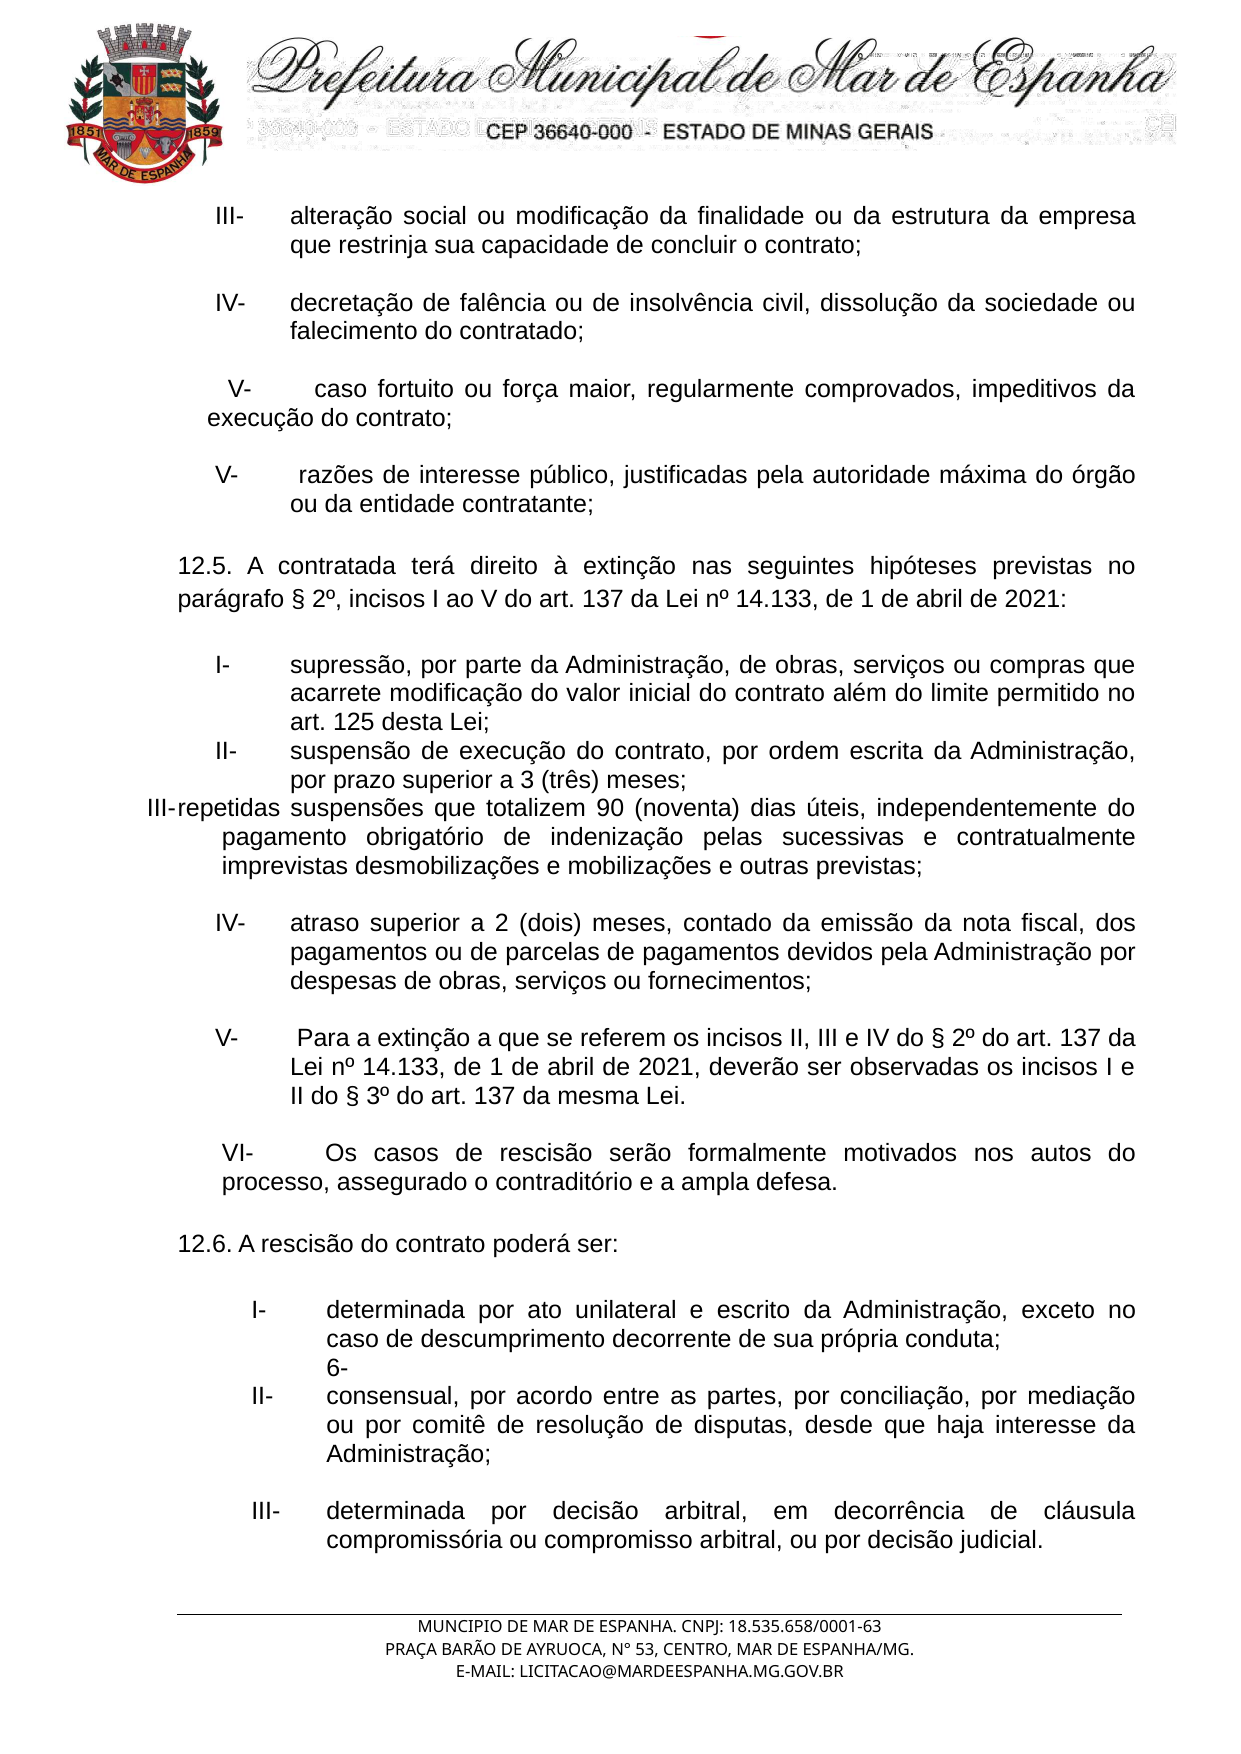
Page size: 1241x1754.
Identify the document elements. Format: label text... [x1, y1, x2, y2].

list determinada por ato unilateral e escrito da Administração, exceto no caso de descumprimento decorrente de sua própria conduta; [251, 1295, 1137, 1352]
list suspensão de execução do contrato, por ordem escrita da Administração, por prazo superior a 3 (três) meses; [215, 736, 1137, 793]
list consensual, por acordo entre as partes, por conciliação, por mediação ou por comitê de resolução de disputas, desde que haja interesse da Administração; [251, 1381, 1137, 1467]
list supressão, por parte da Administração, de obras, serviços ou compras que acarrete modificação do valor inicial do contrato além do limite permitido no art. 125 desta Lei; [215, 650, 1137, 736]
list atraso superior a 2 (dois) meses, contado da emissão da nota fiscal, dos pagamentos ou de parcelas de pagamentos devidos pela Administração por despesas de obras, serviços ou fornecimentos; [215, 908, 1137, 995]
list razões de interesse público, justificadas pela autoridade máxima do órgão ou da entidade contratante; [215, 460, 1137, 518]
picture [57, 13, 231, 186]
text 12.6. A rescisão do contrato poderá ser: [177, 1229, 1137, 1258]
list Para a extinção a que se referem os incisos II, III e IV do § 2º do art. 137 da Lei nº 14.133, de 1 de abril de 2021, deverão ser observadas os incisos I e II do § 3º do art. 137 da mesma Lei. [215, 1023, 1137, 1110]
list repetidas suspensões que totalizem 90 (noventa) dias úteis, independentemente do pagamento obrigatório de indenização pelas sucessivas e contratualmente imprevistas desmobilizações e mobilizações e outras previstas; [147, 793, 1137, 880]
picture [246, 36, 1177, 151]
text V- caso fortuito ou força maior, regularmente comprovados, impeditivos da execução do contrato; [207, 374, 1137, 431]
list determinada por decisão arbitral, em decorrência de cláusula compromissória ou compromisso arbitral, ou por decisão judicial. [251, 1496, 1137, 1554]
text 12.5. A contratada terá direito à extinção nas seguintes hipóteses previstas no parágrafo § 2º, incisos I ao V do art. 137 da Lei nº 14.133, de 1 de abril de 2021: [177, 551, 1137, 612]
text VI- Os casos de rescisão serão formalmente motivados nos autos do processo, assegurado o contraditório e a ampla defesa. [222, 1138, 1137, 1196]
list alteração social ou modificação da finalidade ou da estrutura da empresa que restrinja sua capacidade de concluir o contrato; [215, 201, 1137, 259]
list decretação de falência ou de insolvência civil, dissolução da sociedade ou falecimento do contratado; [215, 288, 1137, 345]
